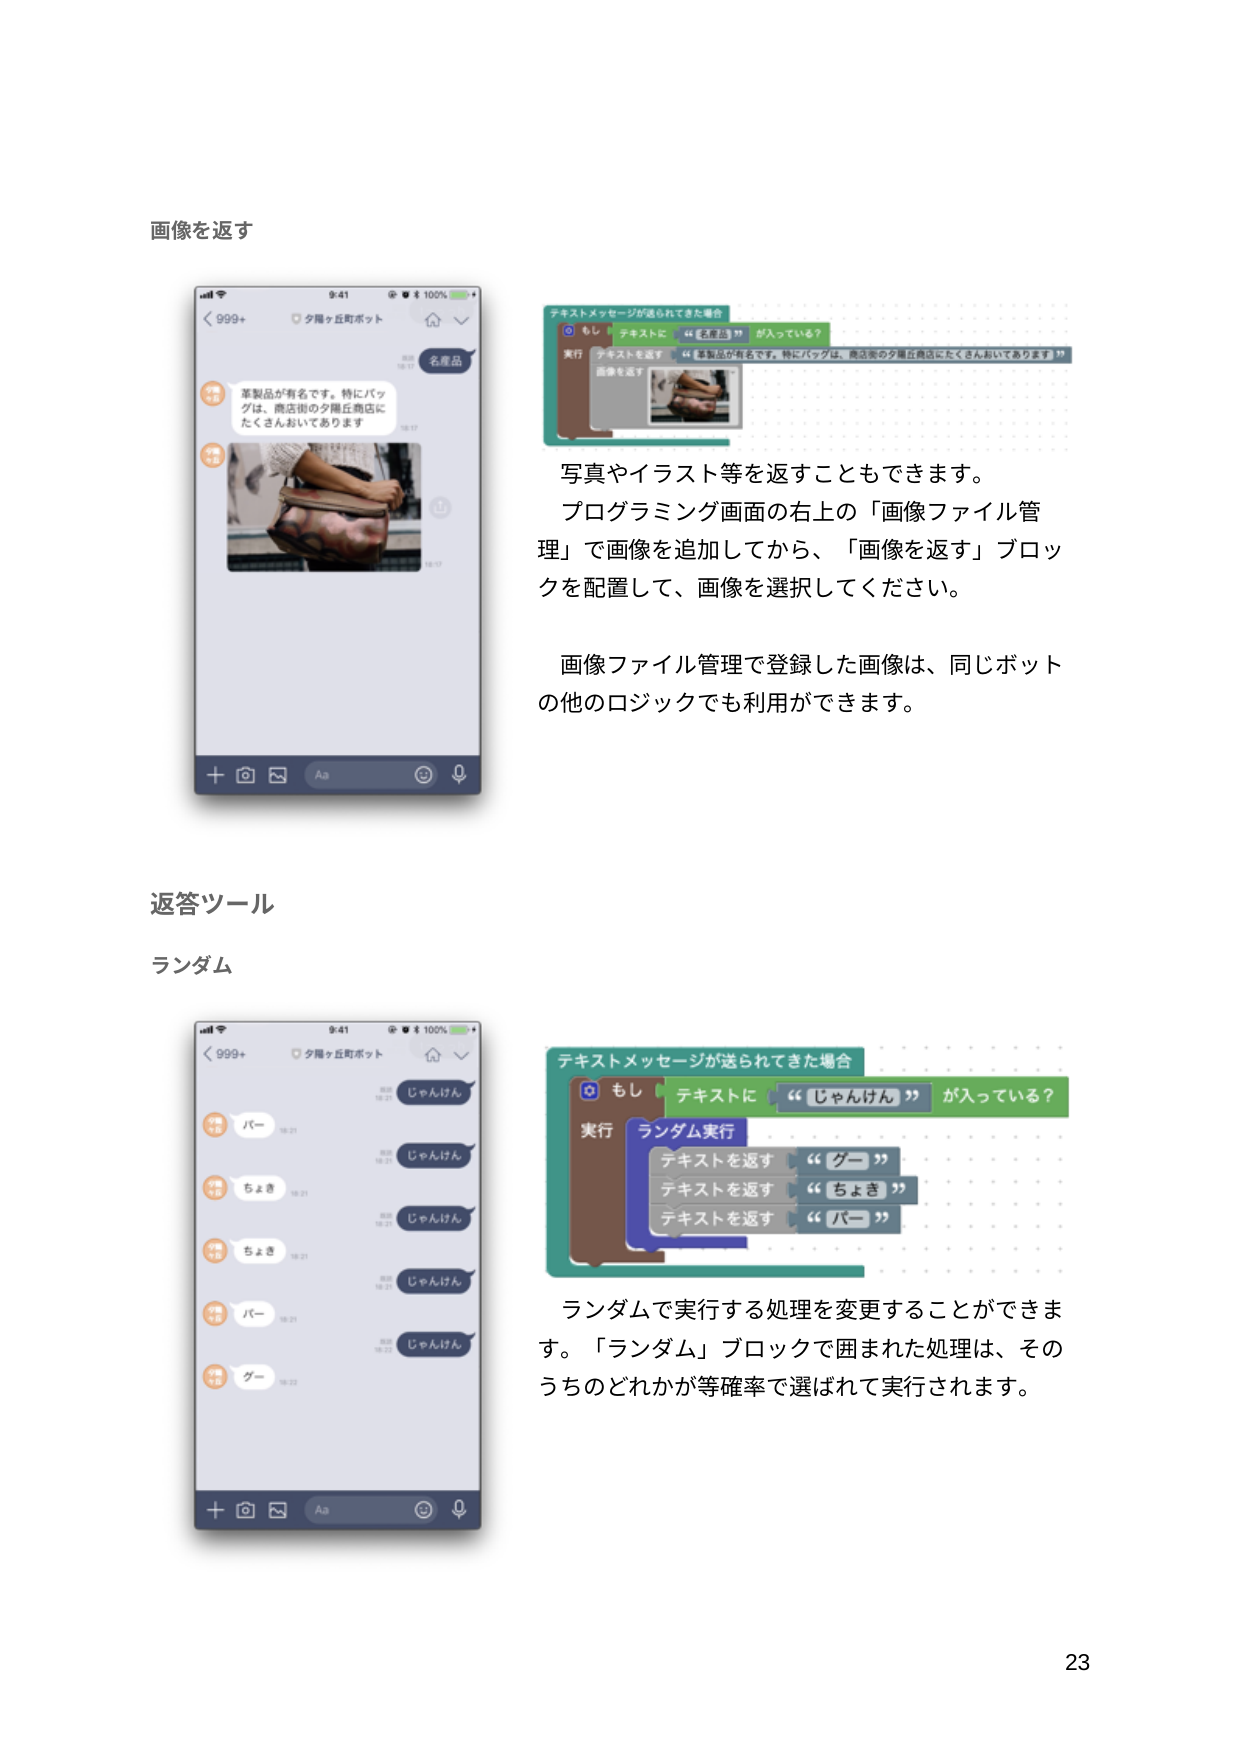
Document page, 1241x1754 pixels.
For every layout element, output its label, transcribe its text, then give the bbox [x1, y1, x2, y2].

table_header [150, 988, 527, 1589]
table_header 写真やイラスト等を返すこともできます。 プログラミング画面の右上の「画像ファイル管理」で画像を追加してから、「画像を返す」ブロックを配置して、画像を選択してください。 画像ファイル管理で登録した画像は、同じボットの他のロジックでも利用ができます。 [527, 254, 1087, 855]
table_header [150, 254, 527, 855]
table_header ランダムで実行する処理を変更することができます。「ランダム」ブロックで囲まれた処理は、そのうちのどれかが等確率で選ばれて実行されます。 [527, 988, 1087, 1589]
subtitle ランダム [150, 949, 1090, 979]
subtitle 返答ツール [150, 884, 1090, 921]
picture [160, 998, 515, 1576]
picture [537, 1036, 1077, 1289]
picture [537, 302, 1077, 452]
picture [160, 263, 515, 841]
subtitle 画像を返す [150, 214, 1090, 245]
